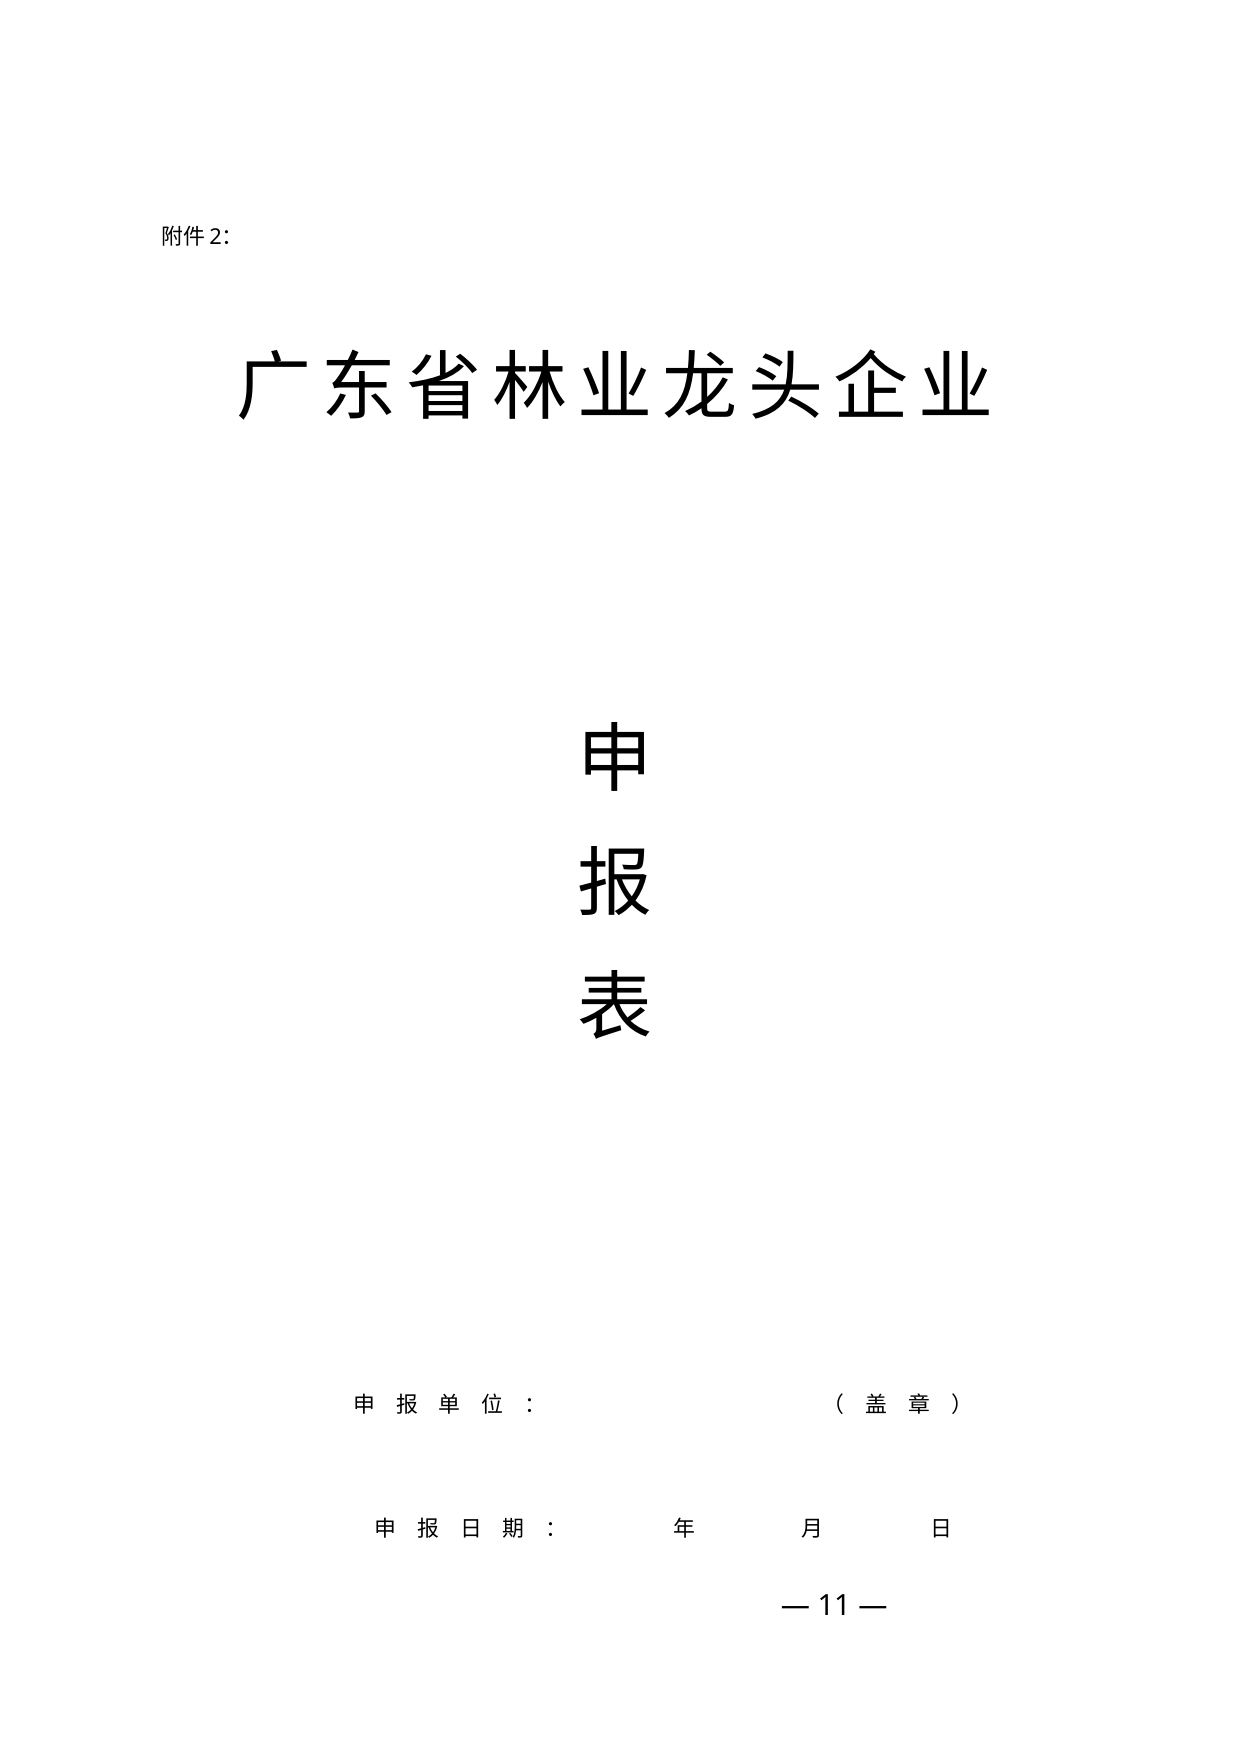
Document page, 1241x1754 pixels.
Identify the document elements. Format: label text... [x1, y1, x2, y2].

text 广东省林业龙头企业 [161, 319, 1079, 443]
text 申报单位： （盖章） [161, 1372, 1079, 1434]
text 报 [161, 814, 1079, 938]
text 申 [161, 691, 1079, 814]
text 附件2： [161, 195, 1079, 257]
text 申报日期： 年 月 日 [161, 1496, 1079, 1558]
text 表 [161, 938, 1079, 1062]
